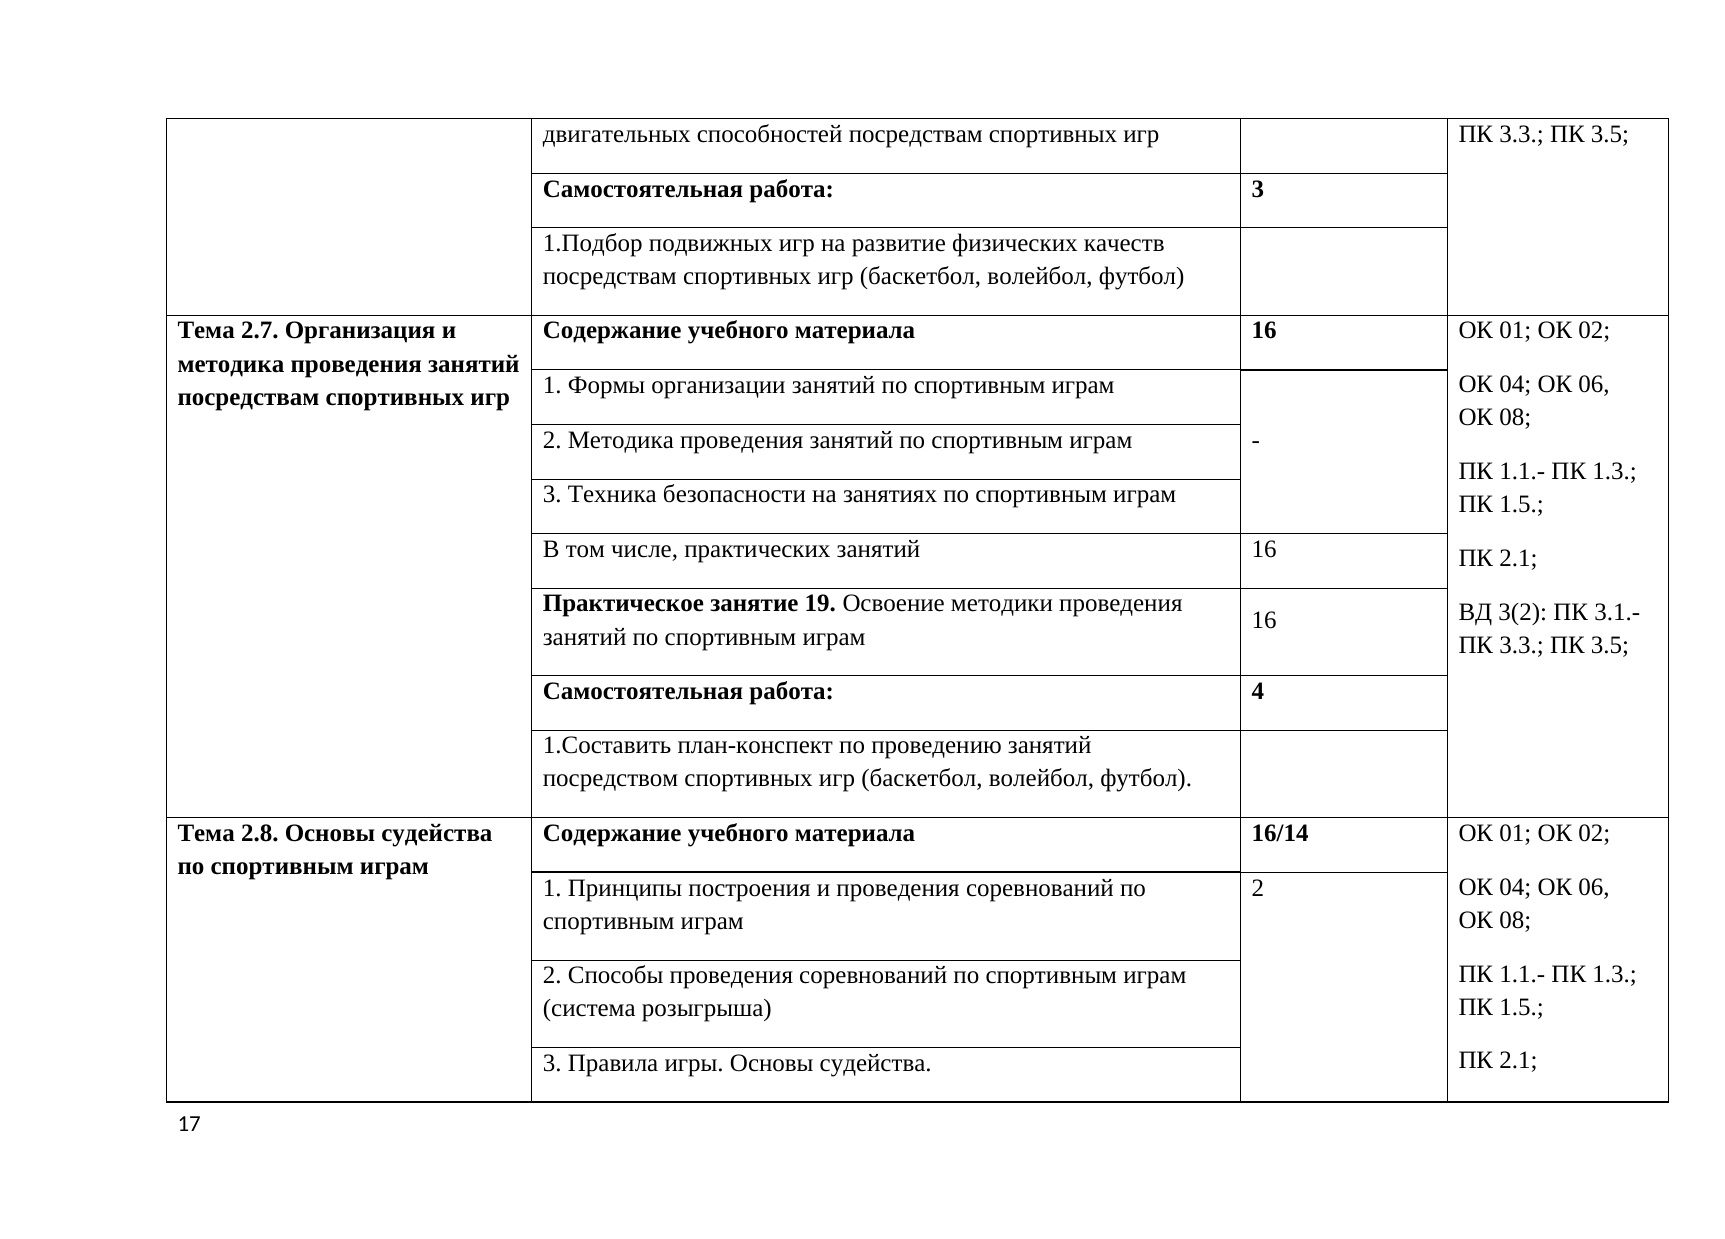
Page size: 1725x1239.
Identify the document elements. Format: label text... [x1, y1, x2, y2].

table_cell 2. Способы проведения соревнований по спортивным играм (система розыгрыша) [532, 961, 1240, 1047]
table_cell 16 [1241, 589, 1447, 675]
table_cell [532, 119, 1240, 173]
table_cell 2. Методика проведения занятий по спортивным играм [532, 425, 1240, 478]
table_cell 10 [1241, 119, 1447, 173]
table_cell 16 [1241, 316, 1447, 369]
table_cell 16 [1241, 534, 1447, 587]
table_cell [1241, 228, 1447, 314]
table_cell 1. Принципы построения и проведения соревнований по спортивным играм [532, 873, 1240, 959]
table_cell - [1241, 371, 1447, 533]
table_cell [1241, 731, 1447, 817]
table_cell Самостоятельная работа: [532, 676, 1240, 729]
table_cell Содержание учебного материала [532, 316, 1240, 369]
table_cell Самостоятельная работа: [532, 174, 1240, 227]
table_cell 1. Формы организации занятий по спортивным играм [532, 370, 1240, 424]
table_cell 4 [1241, 676, 1447, 729]
table_cell ОК 01; ОК 02; ОК 04; ОК 06, ОК 08; ПК 1.1.- ПК 1.3.; ПК 1.5.; ПК 2.1; ВД 3(2): ПК 3.1.- ПК 3.3.; ПК 3.5; [1448, 818, 1668, 1101]
table_cell Содержание учебного материала [532, 818, 1240, 871]
table_cell В том числе, практических занятий [532, 534, 1240, 587]
table_cell Тема 2.8. Основы судейства по спортивным играм [167, 818, 531, 1101]
table_cell 3. Техника безопасности на занятиях по спортивным играм [532, 480, 1240, 533]
table_cell 16/14 [1241, 818, 1447, 871]
table_cell 3. Правила игры. Основы судейства. [532, 1048, 1240, 1101]
table_cell Практическое занятие 19. Освоение методики проведения занятий по спортивным играм [532, 589, 1240, 675]
table_cell 3 [1241, 174, 1447, 227]
table_cell 1.Составить план-конспект по проведению занятий посредством спортивных игр (баскетбол, волейбол, футбол). [532, 731, 1240, 817]
table_cell 1.Подбор подвижных игр на развитие физических качеств посредствам спортивных игр (баскетбол, волейбол, футбол) [532, 228, 1240, 314]
table_cell ОК 01; ОК 02; ОК 04; ОК 06, ОК 08; ПК 1.1.- ПК 1.3.; ПК 1.5.; ПК 2.1; ВД 3(2): ПК 3.1.- ПК 3.3.; ПК 3.5; [1448, 316, 1668, 817]
table_cell Тема 2.7. Организация и методика проведения занятий посредствам спортивных игр [167, 316, 531, 817]
table_cell 2 [1241, 873, 1447, 1101]
